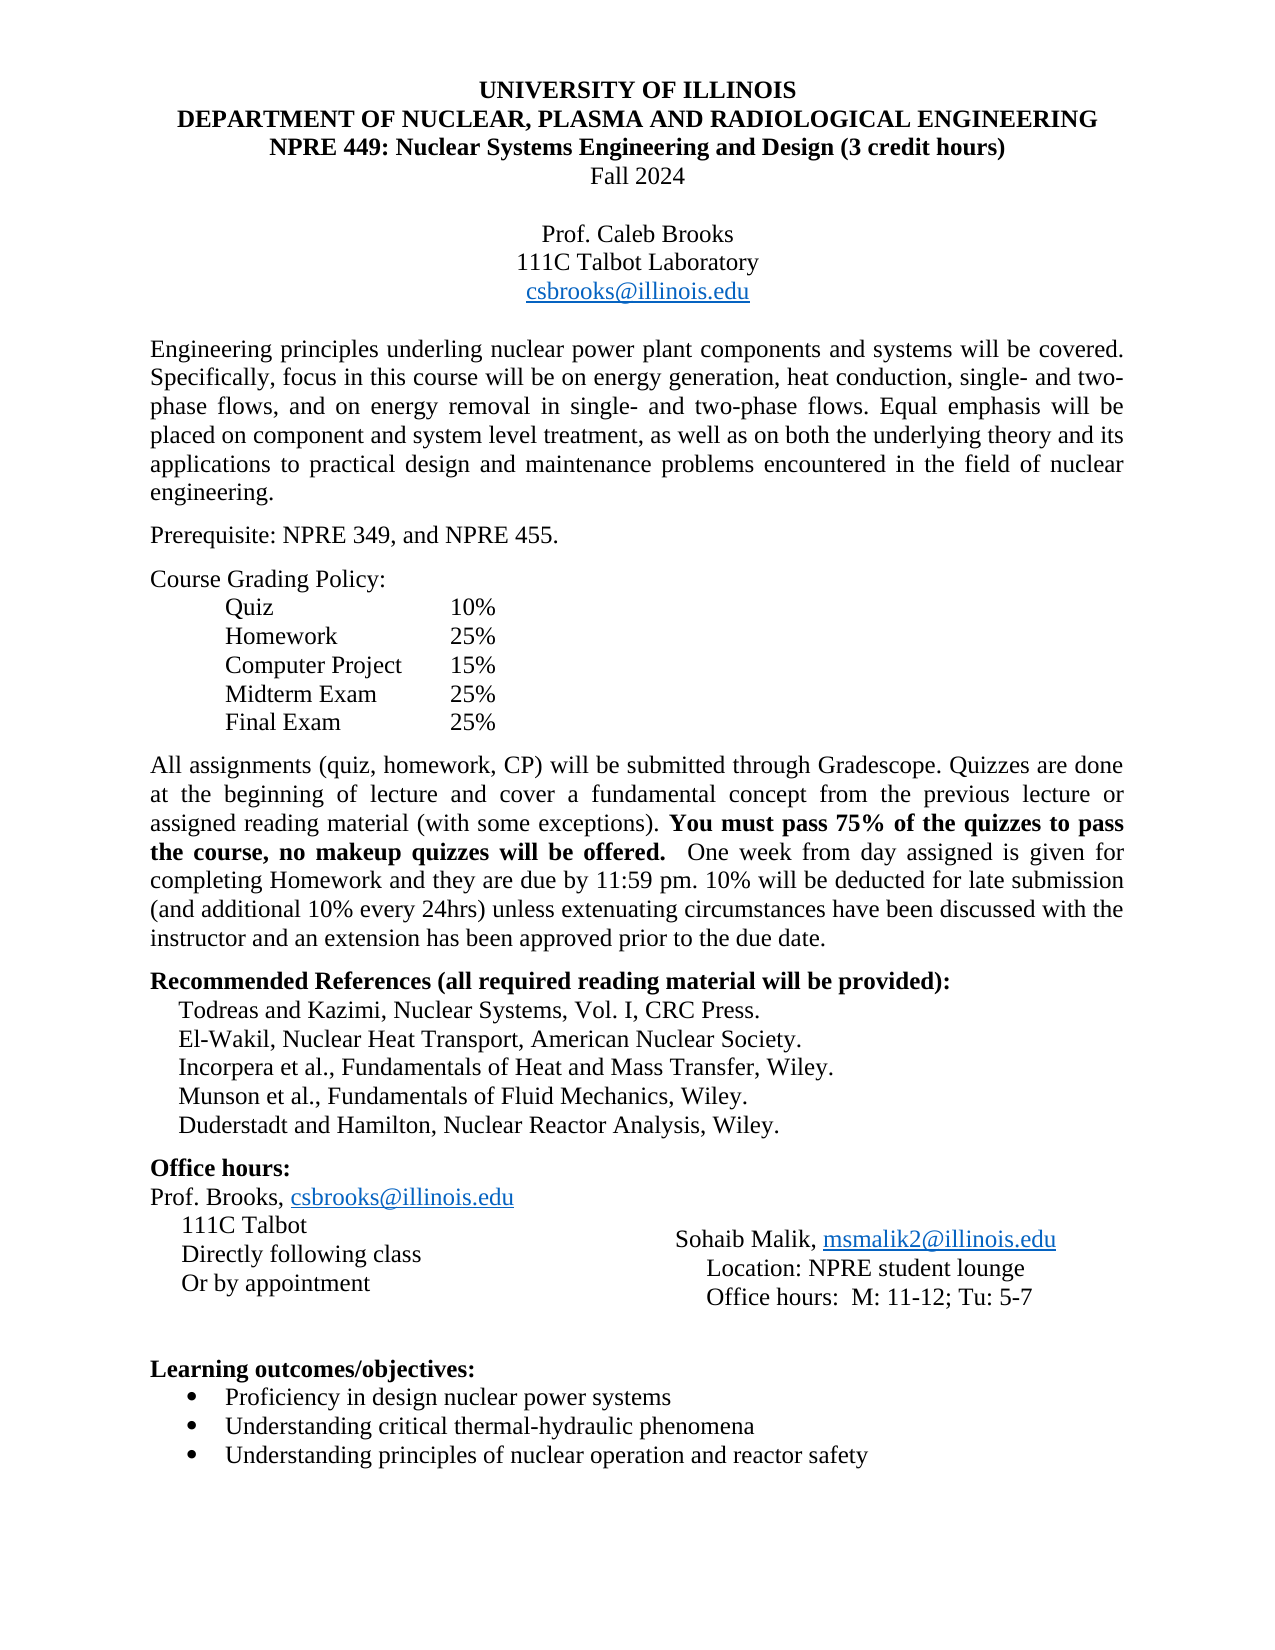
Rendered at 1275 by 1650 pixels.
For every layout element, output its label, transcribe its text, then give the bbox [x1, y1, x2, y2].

text Computer Project 15% [150, 650, 1125, 679]
text Todreas and Kazimi, Nuclear Systems, Vol. I, CRC Press. [178, 995, 1125, 1024]
text 111C Talbot [150, 1211, 600, 1239]
text Prof. Caleb Brooks [150, 219, 1125, 247]
text Sohaib Malik, msmalik2@illinois.edu [675, 1224, 1125, 1253]
text Learning outcomes/objectives: [150, 1354, 1125, 1382]
list Proficiency in design nuclear power systems [187, 1382, 1125, 1411]
text Recommended References (all required reading material will be provided): [150, 966, 1125, 995]
text Engineering principles underling nuclear power plant components and systems will be covered. Specifically, focus in this course will be on energy generation, heat conduction, single- and two-phase flows, and on energy removal in single- and two-phase flows. Equal emphasis will be placed on component and system level treatment, as well as on both the underlying theory and its applications to practical design and maintenance problems encountered in the field of nuclear engineering. [150, 334, 1125, 506]
text All assignments (quiz, homework, CP) will be submitted through Gradescope. Quizzes are done at the beginning of lecture and cover a fundamental concept from the previous lecture or assigned reading material (with some exceptions). You must pass 75% of the quizzes to pass the course, no makeup quizzes will be offered. One week from day assigned is given for completing Homework and they are due by 11:59 pm. 10% will be deducted for late submission (and additional 10% every 24hrs) unless extenuating circumstances have been discussed with the instructor and an extension has been approved prior to the due date. [150, 751, 1125, 952]
list Understanding principles of nuclear operation and reactor safety [187, 1440, 1125, 1469]
text UNIVERSITY OF ILLINOIS [150, 75, 1125, 104]
text Prerequisite: NPRE 349, and NPRE 455. [150, 521, 1125, 549]
text Incorpera et al., Fundamentals of Heat and Mass Transfer, Wiley. [178, 1052, 1125, 1081]
text csbrooks@illinois.edu [150, 276, 1125, 305]
text Directly following class [150, 1239, 600, 1268]
text Quiz 10% [150, 592, 1125, 621]
text Prof. Brooks, csbrooks@illinois.edu [150, 1182, 600, 1211]
text Fall 2024 [150, 161, 1125, 190]
text Homework 25% [150, 621, 1125, 650]
list Understanding critical thermal-hydraulic phenomena [187, 1411, 1125, 1440]
text 111C Talbot Laboratory [150, 247, 1125, 276]
text Munson et al., Fundamentals of Fluid Mechanics, Wiley. [178, 1081, 1125, 1110]
text Location: NPRE student lounge [675, 1253, 1125, 1282]
text DEPARTMENT OF NUCLEAR, PLASMA AND RADIOLOGICAL ENGINEERING [150, 104, 1125, 132]
text El-Wakil, Nuclear Heat Transport, American Nuclear Society. [178, 1024, 1125, 1052]
text Office hours: [150, 1153, 600, 1182]
text Or by appointment [150, 1268, 600, 1297]
text Midterm Exam 25% [150, 679, 1125, 707]
text NPRE 449: Nuclear Systems Engineering and Design (3 credit hours) [150, 132, 1125, 161]
text Duderstadt and Hamilton, Nuclear Reactor Analysis, Wiley. [178, 1110, 1125, 1139]
text Final Exam 25% [150, 707, 1125, 736]
text Course Grading Policy: [150, 564, 1125, 592]
text Office hours: M: 11-12; Tu: 5-7 [675, 1282, 1125, 1311]
